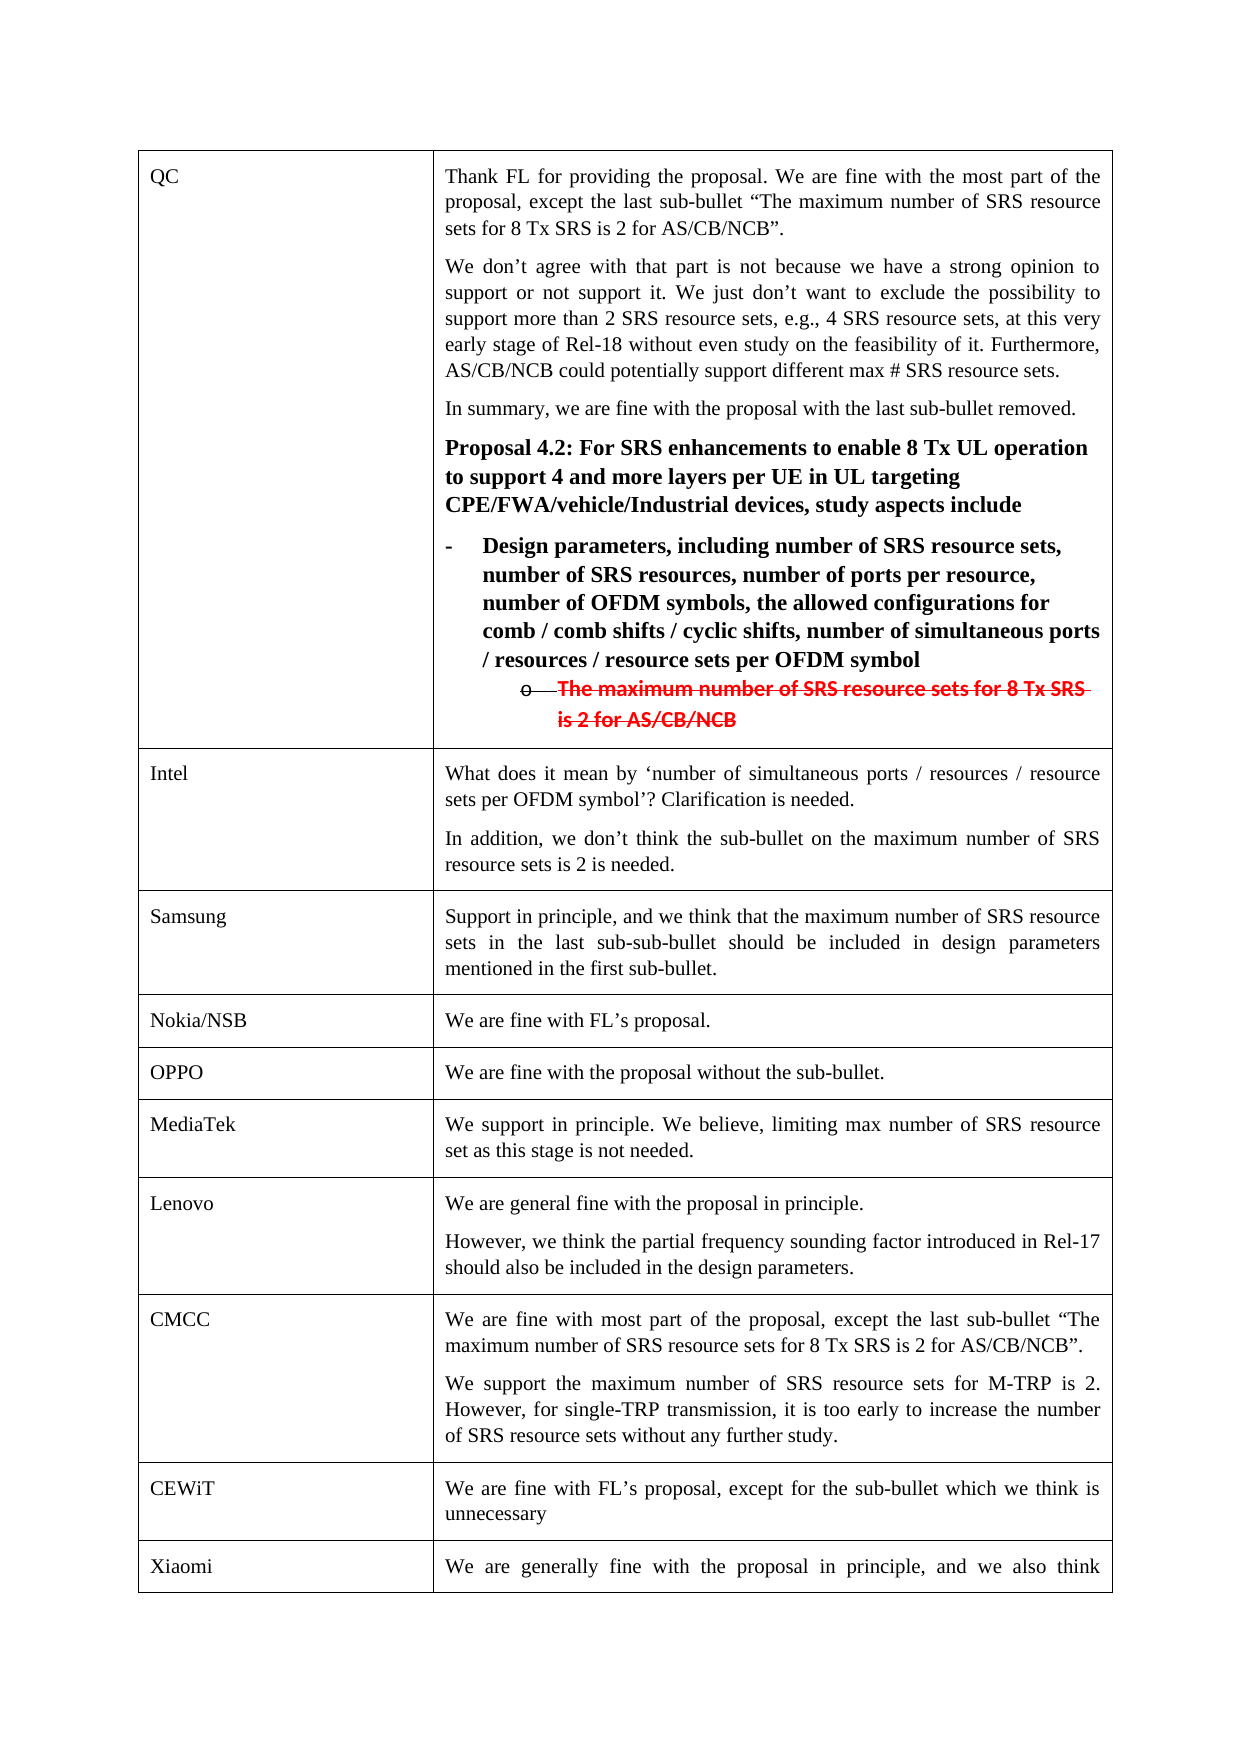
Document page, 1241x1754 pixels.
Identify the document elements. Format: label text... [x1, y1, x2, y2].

table_cell OPPO [139, 1048, 433, 1099]
table_cell We support in principle. We believe, limiting max number of SRS resource set as this stage is not needed. [434, 1100, 1112, 1177]
table_cell We are fine with FL’s proposal, except for the sub-bullet which we think is unnecessary [434, 1463, 1112, 1540]
table_cell QC [139, 151, 433, 748]
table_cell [434, 1541, 1112, 1592]
table_cell Thank FL for providing the proposal. We are fine with the most part of the proposal, except the last sub-bullet “The maximum number of SRS resource sets for 8 Tx SRS is 2 for AS/CB/NCB”. We don’t agree with that part is not because we have a strong opinion to support or not support it. We just don’t want to exclude the possibility to support more than 2 SRS resource sets, e.g., 4 SRS resource sets, at this very early stage of Rel-18 without even study on the feasibility of it. Furthermore, AS/CB/NCB could potentially support different max # SRS resource sets. In summary, we are fine with the proposal with the last sub-bullet removed. Proposal 4.2: For SRS enhancements to enable 8 Tx UL operation to support 4 and more layers per UE in UL targeting CPE/FWA/vehicle/Industrial devices, study aspects include Design parameters, including number of SRS resource sets, number of SRS resources, number of ports per resource, number of OFDM symbols, the allowed configurations for comb / comb shifts / cyclic shifts, number of simultaneous ports / resources / resource sets per OFDM symbol The maximum number of SRS resource sets for 8 Tx SRS is 2 for AS/CB/NCB [434, 151, 1112, 748]
table_cell We are fine with most part of the proposal, except the last sub-bullet “The maximum number of SRS resource sets for 8 Tx SRS is 2 for AS/CB/NCB”. We support the maximum number of SRS resource sets for M-TRP is 2. However, for single-TRP transmission, it is too early to increase the number of SRS resource sets without any further study. [434, 1295, 1112, 1462]
table_cell Support in principle, and we think that the maximum number of SRS resource sets in the last sub-sub-bullet should be included in design parameters mentioned in the first sub-bullet. [434, 891, 1112, 994]
table_cell CMCC [139, 1295, 433, 1462]
table_cell CEWiT [139, 1463, 433, 1540]
table_cell MediaTek [139, 1100, 433, 1177]
table_cell Lenovo [139, 1178, 433, 1293]
table_cell Xiaomi [139, 1541, 433, 1592]
table_cell Nokia/NSB [139, 995, 433, 1047]
table_cell What does it mean by ‘number of simultaneous ports / resources / resource sets per OFDM symbol’? Clarification is needed. In addition, we don’t think the sub-bullet on the maximum number of SRS resource sets is 2 is needed. [434, 749, 1112, 890]
table_cell We are general fine with the proposal in principle. However, we think the partial frequency sounding factor introduced in Rel-17 should also be included in the design parameters. [434, 1178, 1112, 1293]
table_cell We are fine with FL’s proposal. [434, 995, 1112, 1047]
table_cell We are fine with the proposal without the sub-bullet. [434, 1048, 1112, 1099]
table_cell Intel [139, 749, 433, 890]
table_cell Samsung [139, 891, 433, 994]
